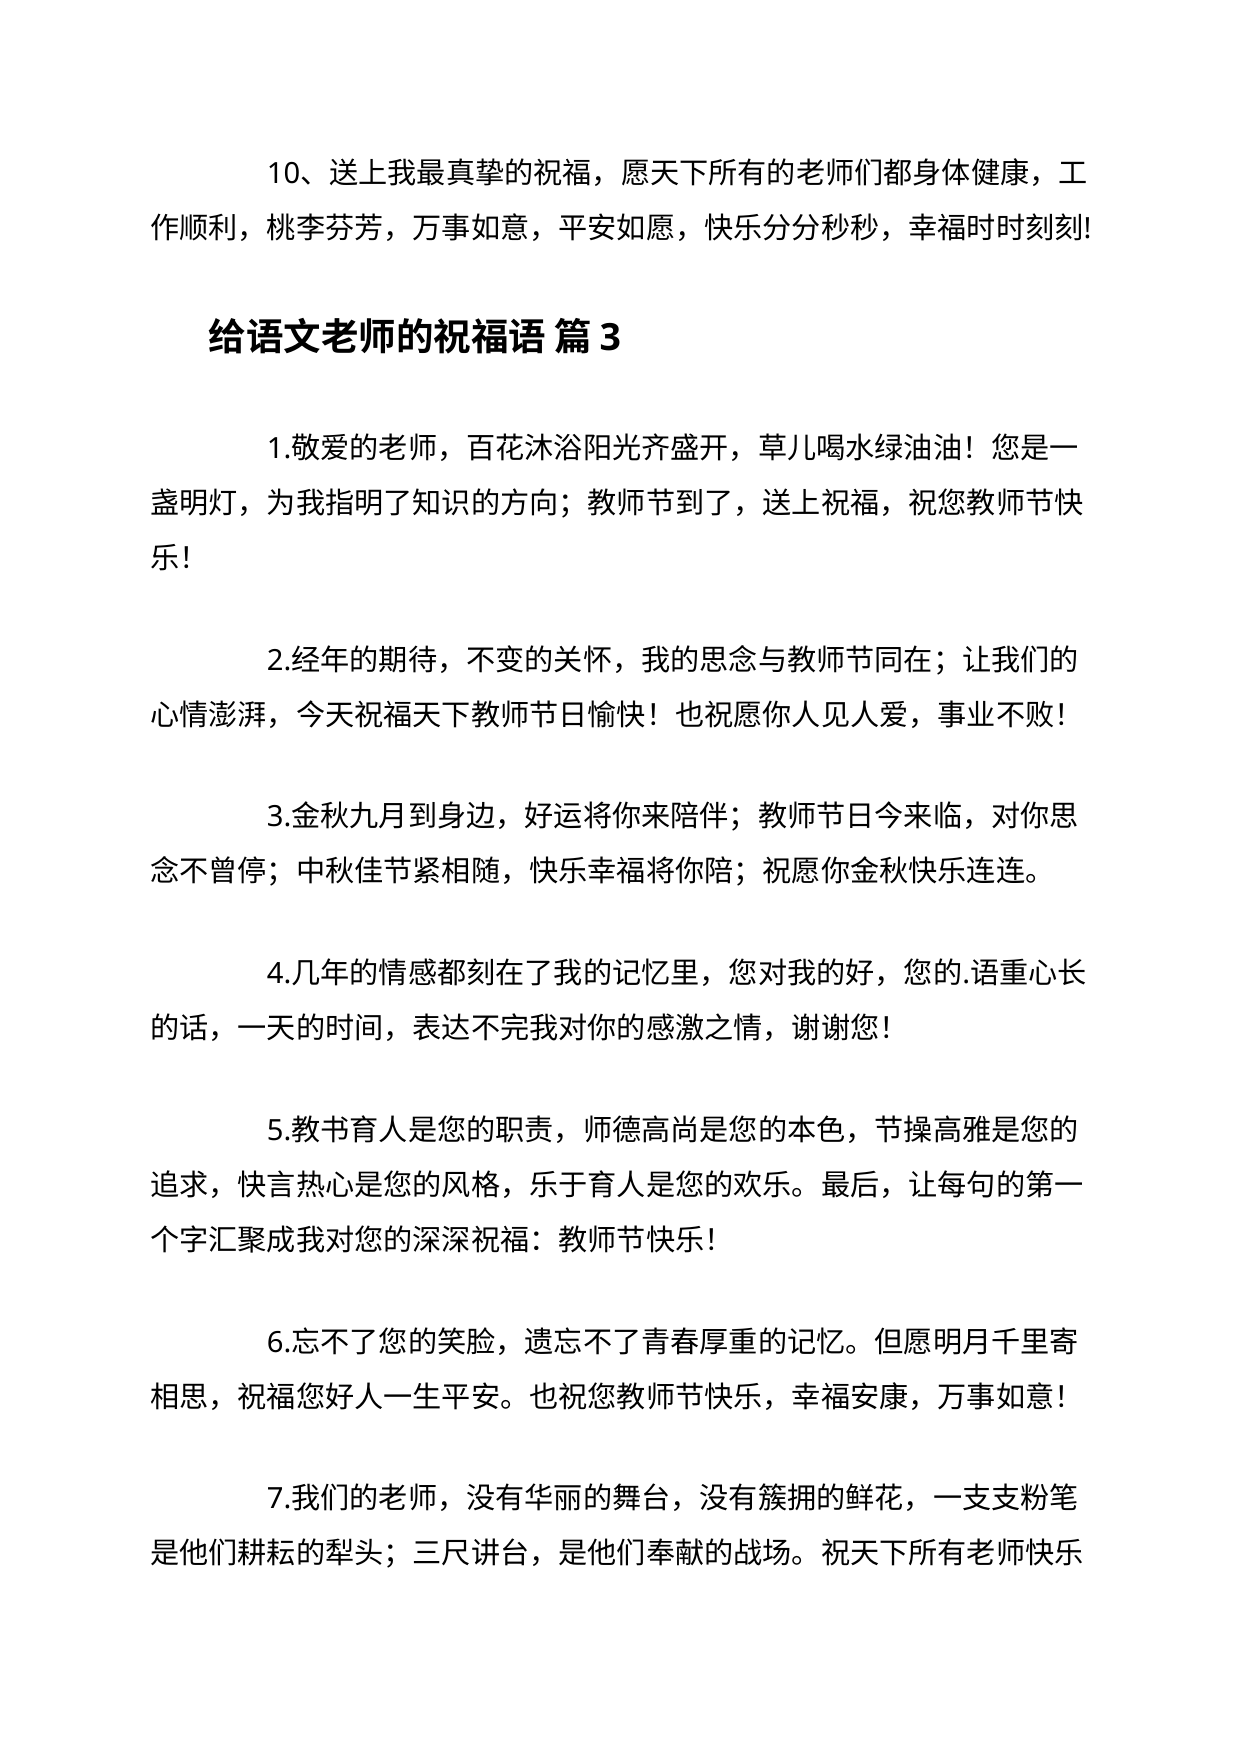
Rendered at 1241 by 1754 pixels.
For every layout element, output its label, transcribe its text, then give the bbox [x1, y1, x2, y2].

text 5.教书育人是您的职责，师德高尚是您的本色，节操高雅是您的追求，快言热心是您的风格，乐于育人是您的欢乐。最后，让每句的第一个字汇聚成我对您的深深祝福：教师节快乐！ [150, 1107, 1090, 1259]
text 10、送上我最真挚的祝福，愿天下所有的老师们都身体健康，工作顺利，桃李芬芳，万事如意，平安如愿，快乐分分秒秒，幸福时时刻刻! [150, 150, 1090, 247]
text 6.忘不了您的笑脸，遗忘不了青春厚重的记忆。但愿明月千里寄相思，祝福您好人一生平安。也祝您教师节快乐，幸福安康，万事如意！ [150, 1318, 1090, 1416]
text 3.金秋九月到身边，好运将你来陪伴；教师节日今来临，对你思念不曾停；中秋佳节紧相随，快乐幸福将你陪；祝愿你金秋快乐连连。 [150, 793, 1090, 890]
text 2.经年的期待，不变的关怀，我的思念与教师节同在；让我们的心情澎湃，今天祝福天下教师节日愉快！也祝愿你人见人爱，事业不败！ [150, 636, 1090, 733]
text 4.几年的情感都刻在了我的记忆里，您对我的好，您的.语重心长的话，一天的时间，表达不完我对你的感激之情，谢谢您！ [150, 950, 1090, 1047]
text 给语文老师的祝福语 篇3 [150, 307, 1090, 361]
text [150, 1475, 1090, 1572]
text 1.敬爱的老师，百花沐浴阳光齐盛开，草儿喝水绿油油！您是一盏明灯，为我指明了知识的方向；教师节到了，送上祝福，祝您教师节快乐！ [150, 424, 1090, 577]
